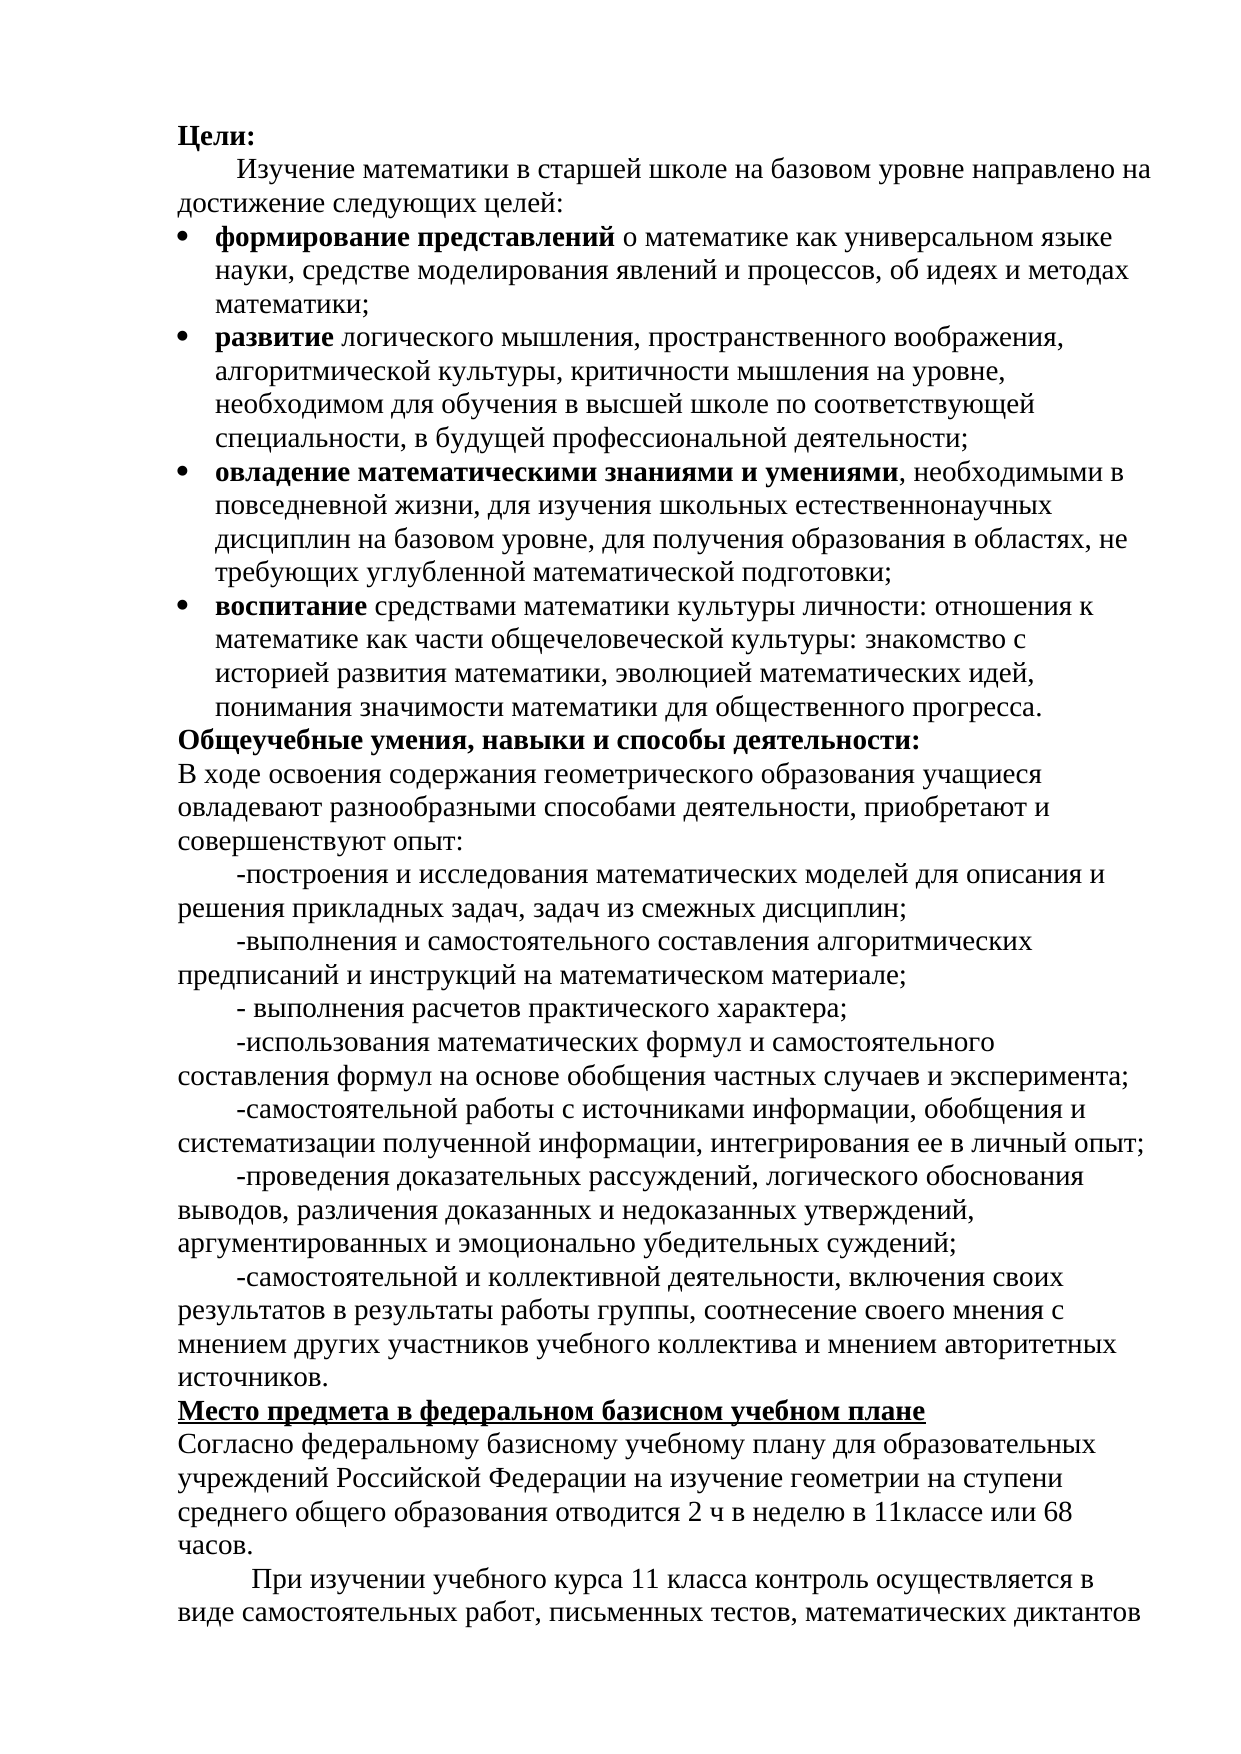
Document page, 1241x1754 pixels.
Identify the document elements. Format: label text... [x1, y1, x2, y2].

list воспитание средствами математики культуры личности: отношения к математике как части общечеловеческой культуры: знакомство с историей развития математики, эволюцией математических идей, понимания значимости математики для общественного прогресса. [177, 588, 1146, 722]
text -проведения доказательных рассуждений, логического обоснования выводов, различения доказанных и недоказанных утверждений, аргументированных и эмоционально убедительных суждений; [177, 1158, 1152, 1259]
text Изучение математики в старшей школе на базовом уровне направлено на достижение следующих целей: [177, 152, 1152, 219]
text -самостоятельной работы с источниками информации, обобщения и систематизации полученной информации, интегрирования ее в личный опыт; [177, 1091, 1152, 1158]
text -выполнения и самостоятельного составления алгоритмических предписаний и инструкций на математическом материале; [177, 923, 1152, 991]
text Цели: [177, 118, 1152, 152]
text -самостоятельной и коллективной деятельности, включения своих результатов в результаты работы группы, соотнесение своего мнения с мнением других участников учебного коллектива и мнением авторитетных источников. [177, 1259, 1152, 1393]
text Общеучебные умения, навыки и способы деятельности: [177, 722, 1152, 756]
list овладение математическими знаниями и умениями, необходимыми в повседневной жизни, для изучения школьных естественнонаучных дисциплин на базовом уровне, для получения образования в областях, не требующих углубленной математической подготовки; [177, 454, 1146, 588]
text Согласно федеральному базисному учебному плану для образовательных учреждений Российской Федерации на изучение геометрии на ступени среднего общего образования отводится 2 ч в неделю в 11классе или 68 часов. [177, 1427, 1152, 1561]
text -использования математических формул и самостоятельного составления формул на основе обобщения частных случаев и эксперимента; [177, 1024, 1152, 1091]
text В ходе освоения содержания геометрического образования учащиеся овладевают разнообразными способами деятельности, приобретают и совершенствуют опыт: [177, 756, 1152, 856]
text Место предмета в федеральном базисном учебном плане [177, 1393, 1152, 1427]
list развитие логического мышления, пространственного воображения, алгоритмической культуры, критичности мышления на уровне, необходимом для обучения в высшей школе по соответствующей специальности, в будущей профессиональной деятельности; [177, 319, 1146, 454]
list формирование представлений о математике как универсальном языке науки, средстве моделирования явлений и процессов, об идеях и методах математики; [177, 219, 1146, 319]
text -построения и исследования математических моделей для описания и решения прикладных задач, задач из смежных дисциплин; [177, 856, 1152, 923]
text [177, 1561, 1152, 1628]
text - выполнения расчетов практического характера; [177, 991, 1152, 1024]
